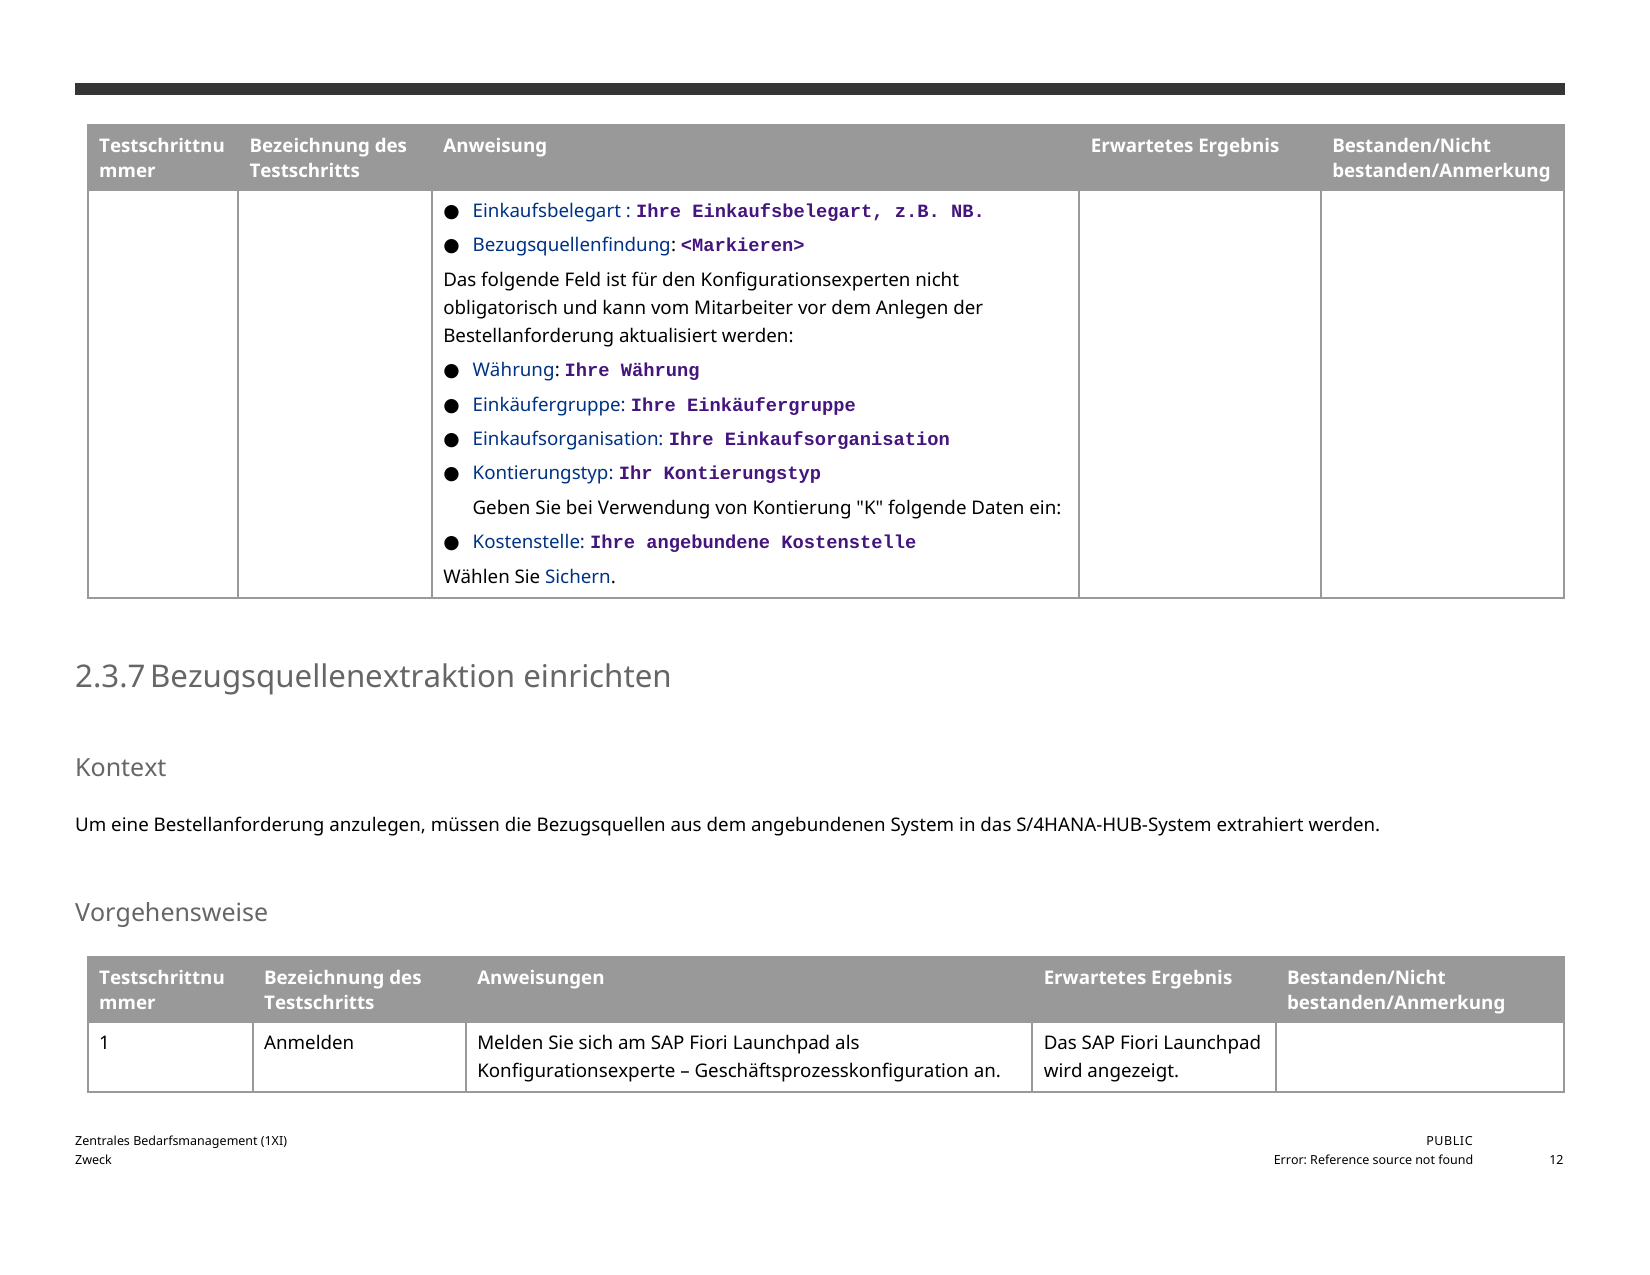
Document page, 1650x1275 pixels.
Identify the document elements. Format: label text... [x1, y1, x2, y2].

table_cell [1277, 1023, 1563, 1091]
text Um eine Bestellanforderung anzulegen, müssen die Bezugsquellen aus dem angebundenen System in das S/4HANA-HUB-System extrahiert werden. [75, 811, 1565, 837]
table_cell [433, 191, 1078, 597]
table_cell Das SAP Fiori Launchpad wird angezeigt. [1033, 1023, 1275, 1091]
subtitle Bezugsquellenextraktion einrichten [75, 657, 1565, 695]
table_cell Melden Sie sich am SAP Fiori Launchpad als Konfigurationsexperte – Geschäftsprozesskonfiguration an. [467, 1023, 1031, 1091]
table_header Bezeichnung des Testschritts [254, 958, 465, 1021]
table_header Erwartetes Ergebnis [1080, 126, 1320, 189]
table_header Bezeichnung des Testschritts [239, 126, 431, 189]
table_cell [1322, 191, 1563, 597]
table_header Erwartetes Ergebnis [1033, 958, 1275, 1021]
table_header Bestanden/Nicht bestanden/Anmerkung [1277, 958, 1563, 1021]
table_header Anweisung [433, 126, 1078, 189]
title Kontext [75, 753, 1565, 782]
table_header Testschrittnummer [89, 126, 237, 189]
title Vorgehensweise [75, 898, 1565, 927]
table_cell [239, 191, 431, 597]
table_header Bestanden/Nicht bestanden/Anmerkung [1322, 126, 1563, 189]
table_cell Anmelden [254, 1023, 465, 1091]
table_header Testschrittnummer [89, 958, 252, 1021]
table_header Anweisungen [467, 958, 1031, 1021]
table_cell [1080, 191, 1320, 597]
table_cell 4 [89, 191, 237, 597]
table_cell 1 [89, 1023, 252, 1091]
